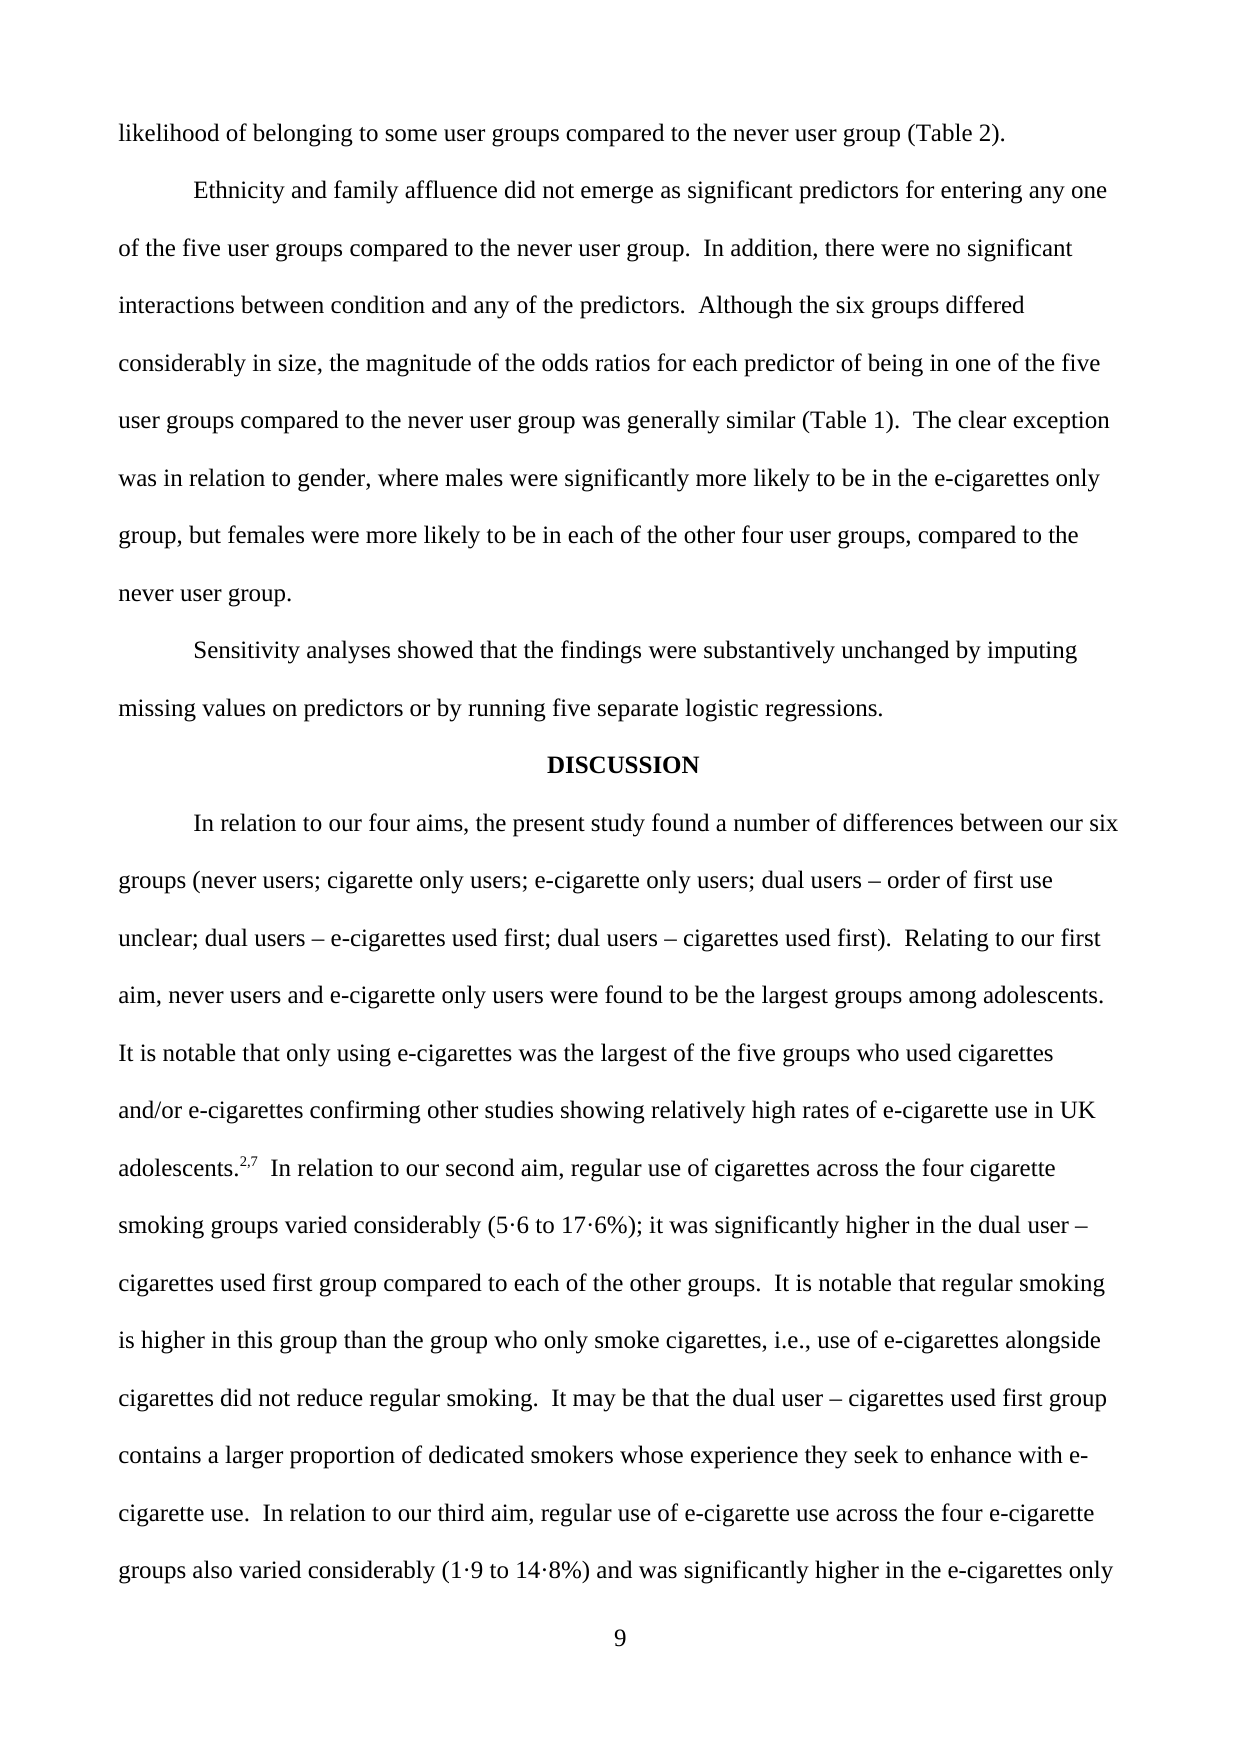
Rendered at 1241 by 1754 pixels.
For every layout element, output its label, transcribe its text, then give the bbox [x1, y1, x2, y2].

text Ethnicity and family affluence did not emerge as significant predictors for entering any one of the five user groups compared to the never user group. In addition, there were no significant interactions between condition and any of the predictors. Although the six groups differed considerably in size, the magnitude of the odds ratios for each predictor of being in one of the five user groups compared to the never user group was generally similar (Table 1). The clear exception was in relation to gender, where males were significantly more likely to be in the e-cigarettes only group, but females were more likely to be in each of the other four user groups, compared to the never user group. [118, 176, 1122, 607]
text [118, 808, 1122, 1584]
text Sensitivity analyses showed that the findings were substantively unchanged by imputing missing values on predictors or by running five separate logistic regressions. [118, 636, 1122, 722]
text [118, 118, 1122, 147]
text Discussion [118, 751, 1122, 779]
